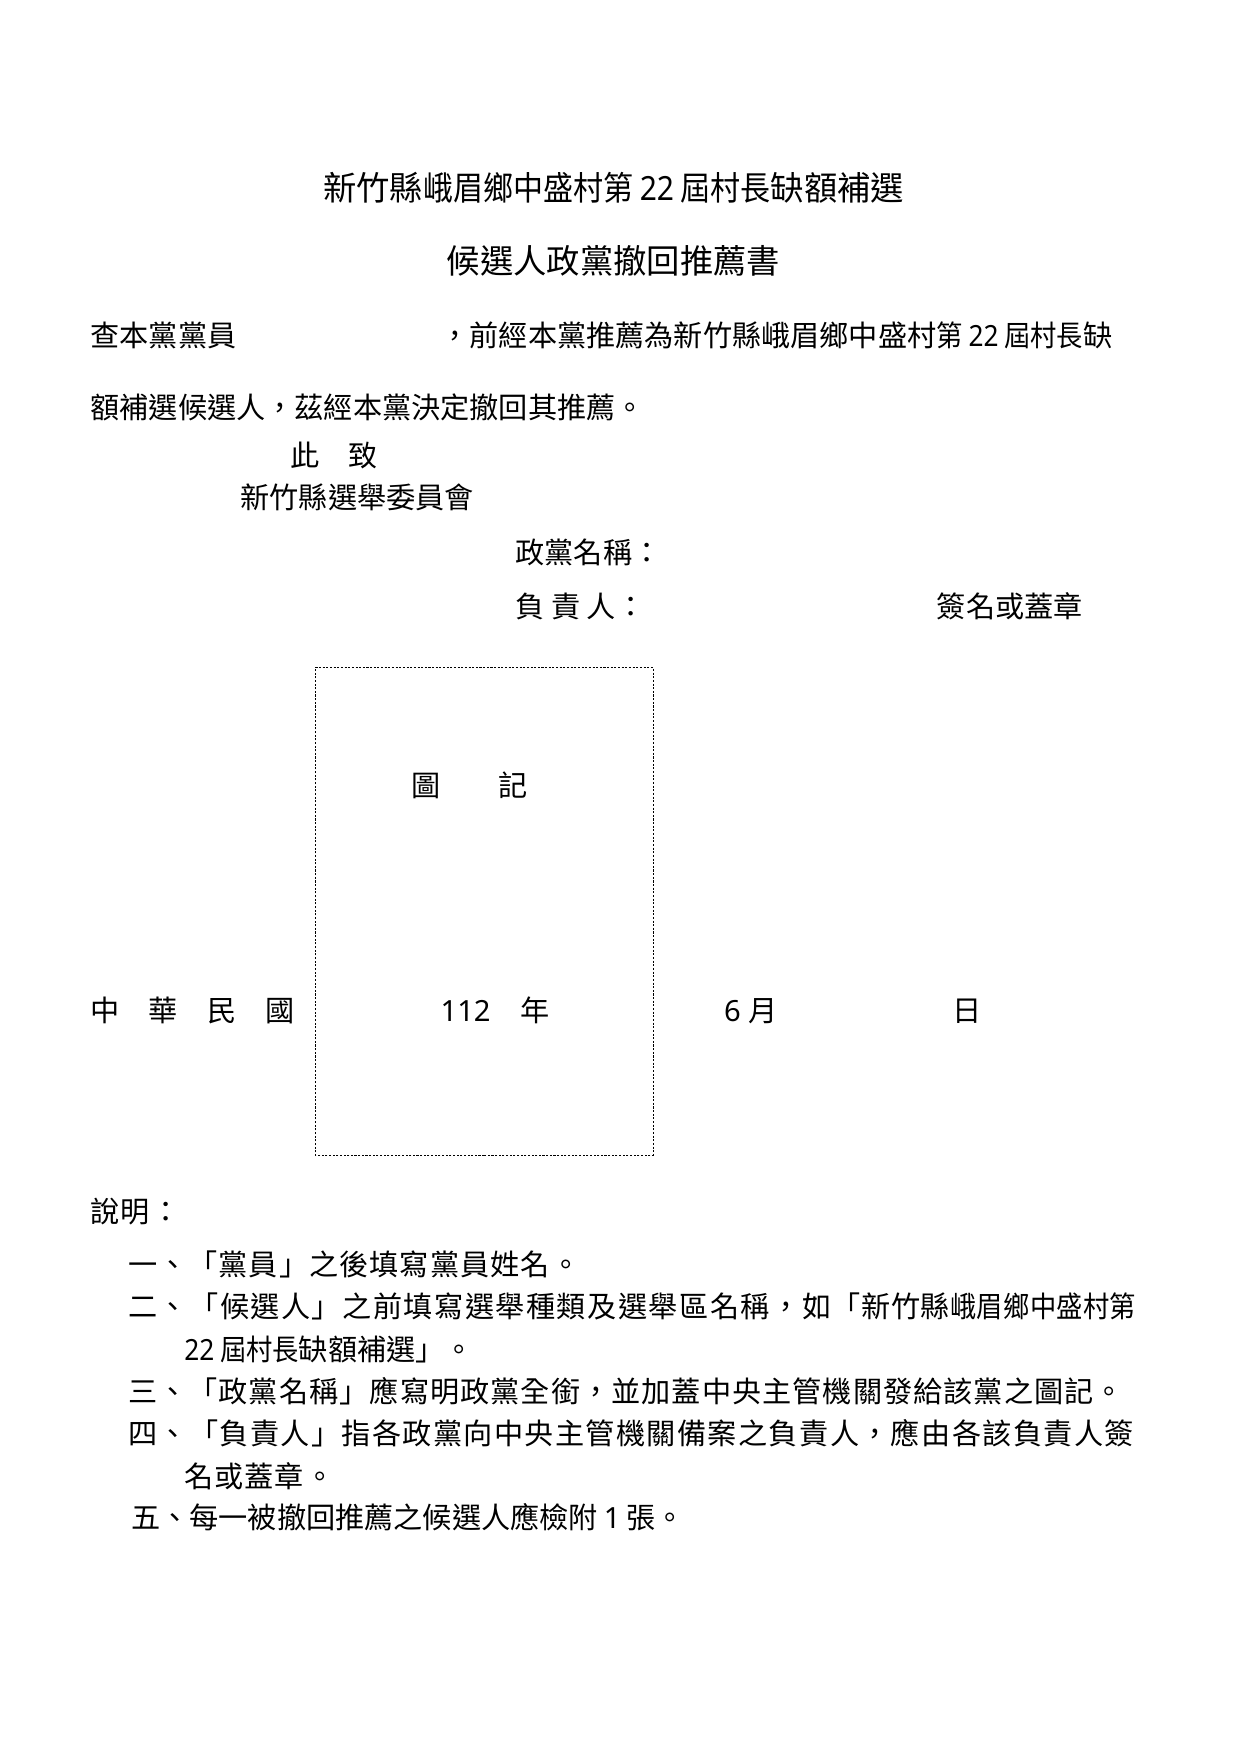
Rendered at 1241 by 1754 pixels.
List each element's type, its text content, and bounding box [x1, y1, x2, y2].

text 一、「黨員」之後填寫黨員姓名。 [128, 1242, 1136, 1284]
text 圖 記 [90, 776, 1136, 801]
text 新竹縣峨眉鄉中盛村第22屆村長缺額補選 [90, 142, 1136, 215]
text 二、「候選人」之前填寫選舉種類及選舉區名稱，如「新竹縣峨眉鄉中盛村第22屆村長缺額補選」。 [128, 1284, 1136, 1368]
text 候選人政黨撤回推薦書 [90, 215, 1136, 288]
text 查本黨黨員 ，前經本黨推薦為新竹縣峨眉鄉中盛村第22屆村長缺額補選候選人，茲經本黨決定撤回其推薦。 [90, 288, 1136, 433]
text 中 華 民 國 112 年 6 月 日 [90, 1001, 1136, 1026]
text 五、每一被撤回推薦之候選人應檢附1張。 [131, 1495, 1136, 1537]
text 負 責 人： 簽名或蓋章 [515, 584, 1136, 626]
text 政黨名稱： [515, 529, 1136, 572]
text 新竹縣選舉委員會 [240, 475, 1136, 517]
text 四、「負責人」指各政黨向中央主管機關備案之負責人，應由各該負責人簽名或蓋章。 [128, 1411, 1136, 1495]
text 說明： [90, 1189, 1136, 1231]
text 三、「政黨名稱」應寫明政黨全銜，並加蓋中央主管機關發給該黨之圖記。 [128, 1368, 1136, 1411]
text 此 致 [290, 433, 1136, 475]
